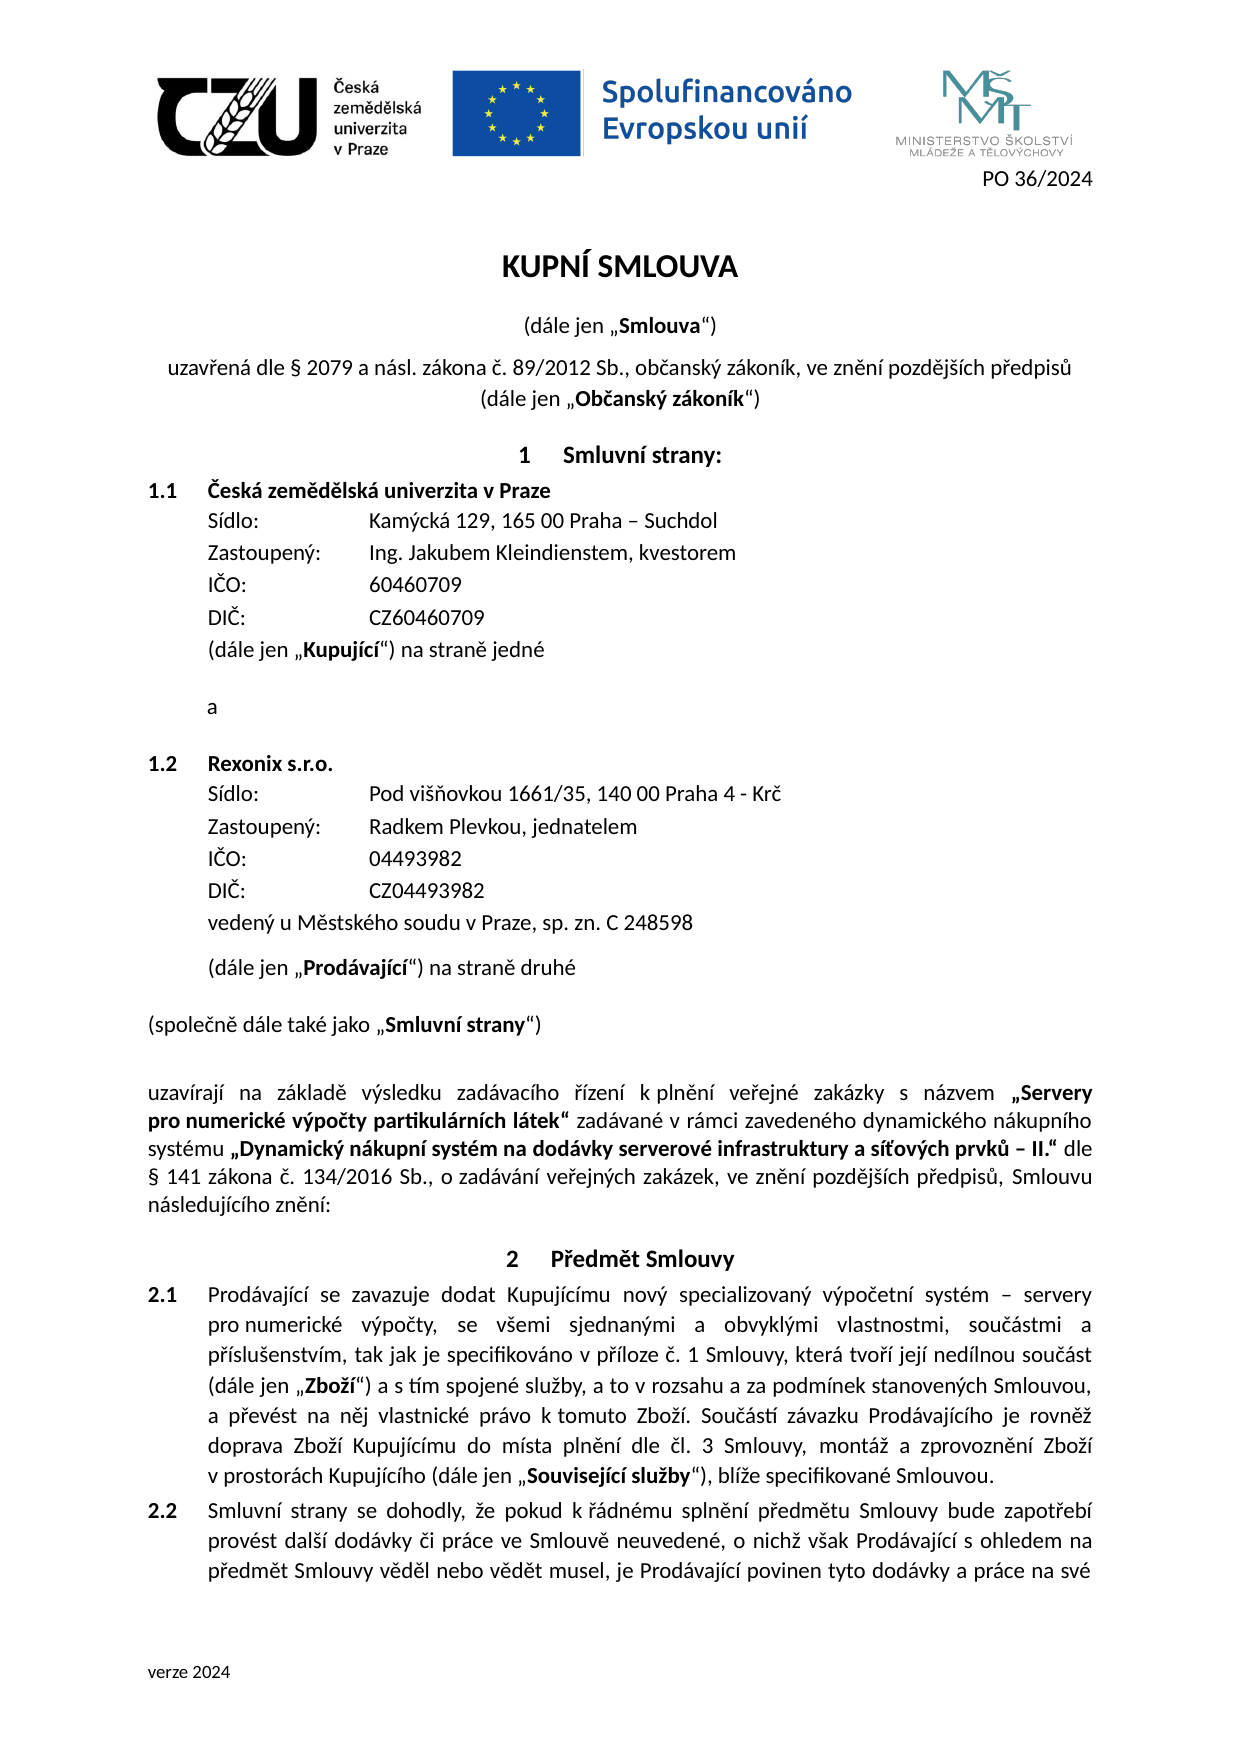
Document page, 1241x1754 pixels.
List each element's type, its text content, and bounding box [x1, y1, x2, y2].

text (společně dále také jako „Smluvní strany“) [148, 1010, 1093, 1038]
text (dále jen „Prodávající“) na straně druhé [148, 953, 1093, 981]
text KUPNÍ SMLOUVA [148, 245, 1093, 286]
subtitle Rexonix s.r.o. [148, 749, 1093, 777]
text IČO: 60460709 [148, 571, 1093, 599]
subtitle Česká zemědělská univerzita v Praze [148, 476, 1093, 504]
text a [148, 692, 1093, 720]
subtitle Předmět Smlouvy [148, 1243, 1093, 1273]
picture [147, 73, 429, 164]
text uzavřená dle § 2079 a násl. zákona č. 89/2012 Sb., občanský zákoník, ve znění pozdějších předpisů (dále jen „Občanský zákoník“) [148, 353, 1093, 412]
text (dále jen „Kupující“) na straně jedné [148, 635, 1093, 663]
text uzavírají na základě výsledku zadávacího řízení k plnění veřejné zakázky s názvem „Servery pro numerické výpočty partikulárních látek“ zadávané v rámci zavedeného dynamického nákupního systému „Dynamický nákupní systém na dodávky serverové infrastruktury a síťových prvků – II.“ dle § 141 zákona č. 134/2016 Sb., o zadávání veřejných zakázek, ve znění pozdějších předpisů, Smlouvu následujícího znění: [148, 1078, 1093, 1218]
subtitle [148, 1496, 1093, 1584]
text DIČ: CZ04493982 [148, 876, 1093, 904]
text Zastoupený: Radkem Plevkou, jednatelem [148, 812, 1093, 840]
text DIČ: CZ60460709 [148, 603, 1093, 631]
text IČO: 04493982 [148, 844, 1093, 872]
text vedený u Městského soudu v Praze, sp. zn. C 248598 [148, 908, 1093, 936]
picture [450, 68, 1072, 157]
subtitle Prodávající se zavazuje dodat Kupujícímu nový specializovaný výpočetní systém – servery pro numerické výpočty, se všemi sjednanými a obvyklými vlastnostmi, součástmi a příslušenstvím, tak jak je specifikováno v příloze č. 1 Smlouvy, která tvoří její nedílnou součást (dále jen „Zboží“) a s tím spojené služby, a to v rozsahu a za podmínek stanovených Smlouvou, a převést na něj vlastnické právo k tomuto Zboží. Součástí závazku Prodávajícího je rovněž doprava Zboží Kupujícímu do místa plnění dle čl. 3 Smlouvy, montáž a zprovoznění Zboží v prostorách Kupujícího (dále jen „Související služby“), blíže specifikované Smlouvou. [148, 1280, 1093, 1489]
text Zastoupený: Ing. Jakubem Kleindienstem, kvestorem [208, 538, 1093, 566]
text Sídlo: Kamýcká 129, 165 00 Praha – Suchdol [148, 506, 1093, 534]
subtitle Smluvní strany: [148, 439, 1093, 469]
text Sídlo: Pod višňovkou 1661/35, 140 00 Praha 4 - Krč [148, 779, 1093, 808]
text (dále jen „Smlouva“) [148, 311, 1093, 339]
